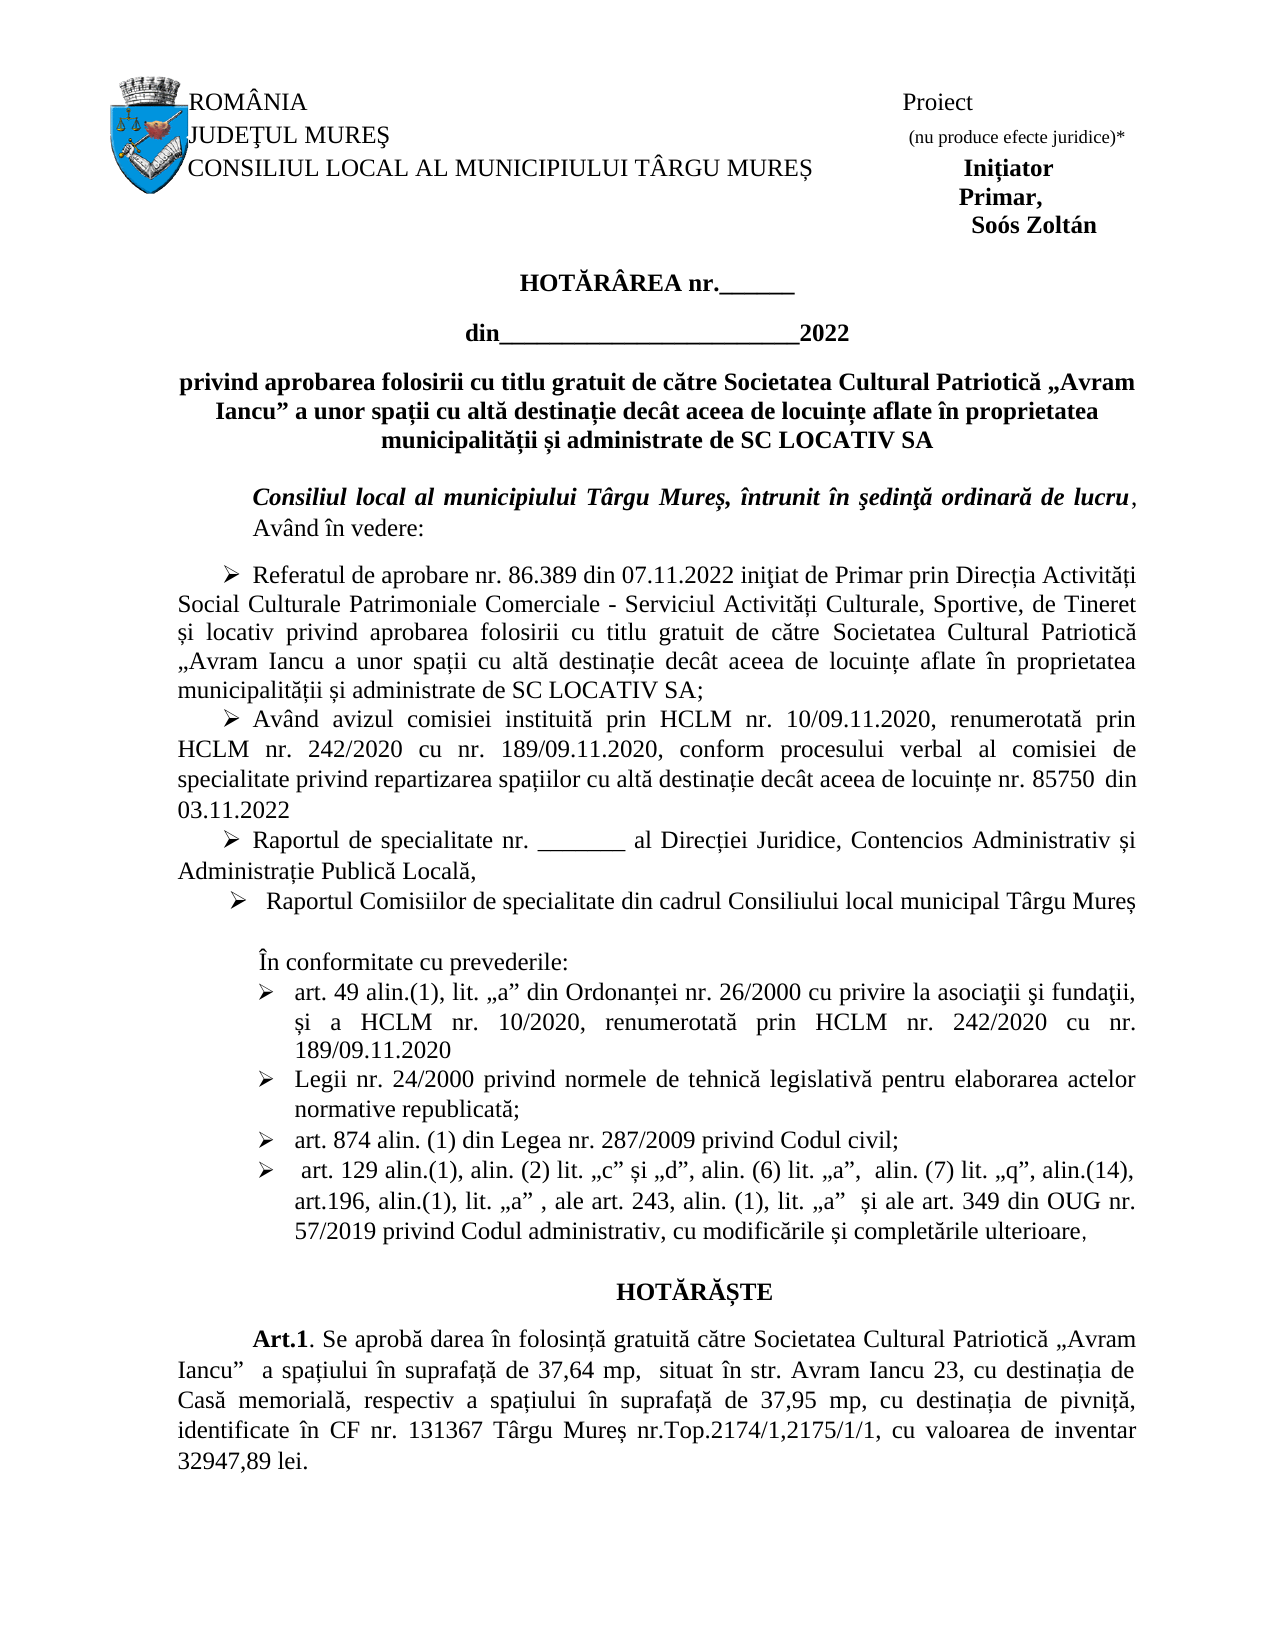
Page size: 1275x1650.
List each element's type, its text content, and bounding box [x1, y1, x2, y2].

text privind aprobarea folosirii cu titlu gratuit de către Societatea Cultural Patriotică „Avram Iancu” a unor spații cu altă destinație decât aceea de locuințe aflate în proprietatea municipalității și administrate de SC LOCATIV SA [177, 367, 1137, 454]
list Raportul Comisiilor de specialitate din cadrul Consiliului local municipal Târgu Mureș [228, 886, 1137, 915]
list În conformitate cu prevederile: [252, 947, 1137, 976]
text HOTĂRÂREA nr.______ [177, 268, 1137, 297]
text Art.1. Se aprobă darea în folosință gratuită către Societatea Cultural Patriotică „Avram Iancu” a spațiului în suprafață de 37,64 mp, situat în str. Avram Iancu 23, cu destinația de Casă memorială, respectiv a spațiului în suprafață de 37,95 mp, cu destinația de pivniță, identificate în CF nr. 131367 Târgu Mureș nr.Top.2174/1,2175/1/1, cu valoarea de inventar 32947,89 lei. [177, 1324, 1137, 1475]
list Având avizul comisiei instituită prin HCLM nr. 10/09.11.2020, renumerotată prin HCLM nr. 242/2020 cu nr. 189/09.11.2020, conform procesului verbal al comisiei de specialitate privind repartizarea spațiilor cu altă destinație decât aceea de locuințe nr. 85750 din 03.11.2022 [177, 704, 1137, 824]
text ROMÂNIA Proiect [177, 87, 1137, 116]
text Soós Zoltán [177, 211, 1137, 239]
text JUDEŢUL MUREŞ (nu produce efecte juridice)* [187, 120, 1137, 149]
list Referatul de aprobare nr. 86.389 din 07.11.2022 iniţiat de Primar prin Direcția Activități Social Culturale Patrimoniale Comerciale - Serviciul Activități Culturale, Sportive, de Tineret și locativ privind aprobarea folosirii cu titlu gratuit de către Societatea Cultural Patriotică „Avram Iancu a unor spații cu altă destinație decât aceea de locuințe aflate în proprietatea municipalității și administrate de SC LOCATIV SA; [177, 560, 1137, 704]
text Primar, [177, 182, 1137, 211]
list art. 874 alin. (1) din Legea nr. 287/2009 privind Codul civil; [257, 1125, 1137, 1154]
text CONSILIUL LOCAL AL MUNICIPIULUI TÂRGU MUREȘ Inițiator [177, 153, 1137, 182]
text din________________________2022 [177, 318, 1137, 347]
list Raportul de specialitate nr. _______ al Direcției Juridice, Contencios Administrativ și Administrație Publică Locală, [177, 825, 1137, 884]
list art. 49 alin.(1), lit. „a” din Ordonanței nr. 26/2000 cu privire la asociaţii şi fundaţii, și a HCLM nr. 10/2020, renumerotată prin HCLM nr. 242/2020 cu nr. 189/09.11.2020 [257, 977, 1137, 1064]
list art. 129 alin.(1), alin. (2) lit. „c” și „d”, alin. (6) lit. „a”, alin. (7) lit. „q”, alin.(14), art.196, alin.(1), lit. „a” , ale art. 243, alin. (1), lit. „a” și ale art. 349 din OUG nr. 57/2019 privind Codul administrativ, cu modificările și completările ulterioare, [257, 1155, 1137, 1245]
list Legii nr. 24/2000 privind normele de tehnică legislativă pentru elaborarea actelor normative republicată; [257, 1064, 1137, 1123]
list HOTĂRĂȘTE [252, 1277, 1137, 1306]
text Consiliul local al municipiului Târgu Mureș, întrunit în şedinţă ordinară de lucru, Având în vedere: [252, 482, 1137, 542]
